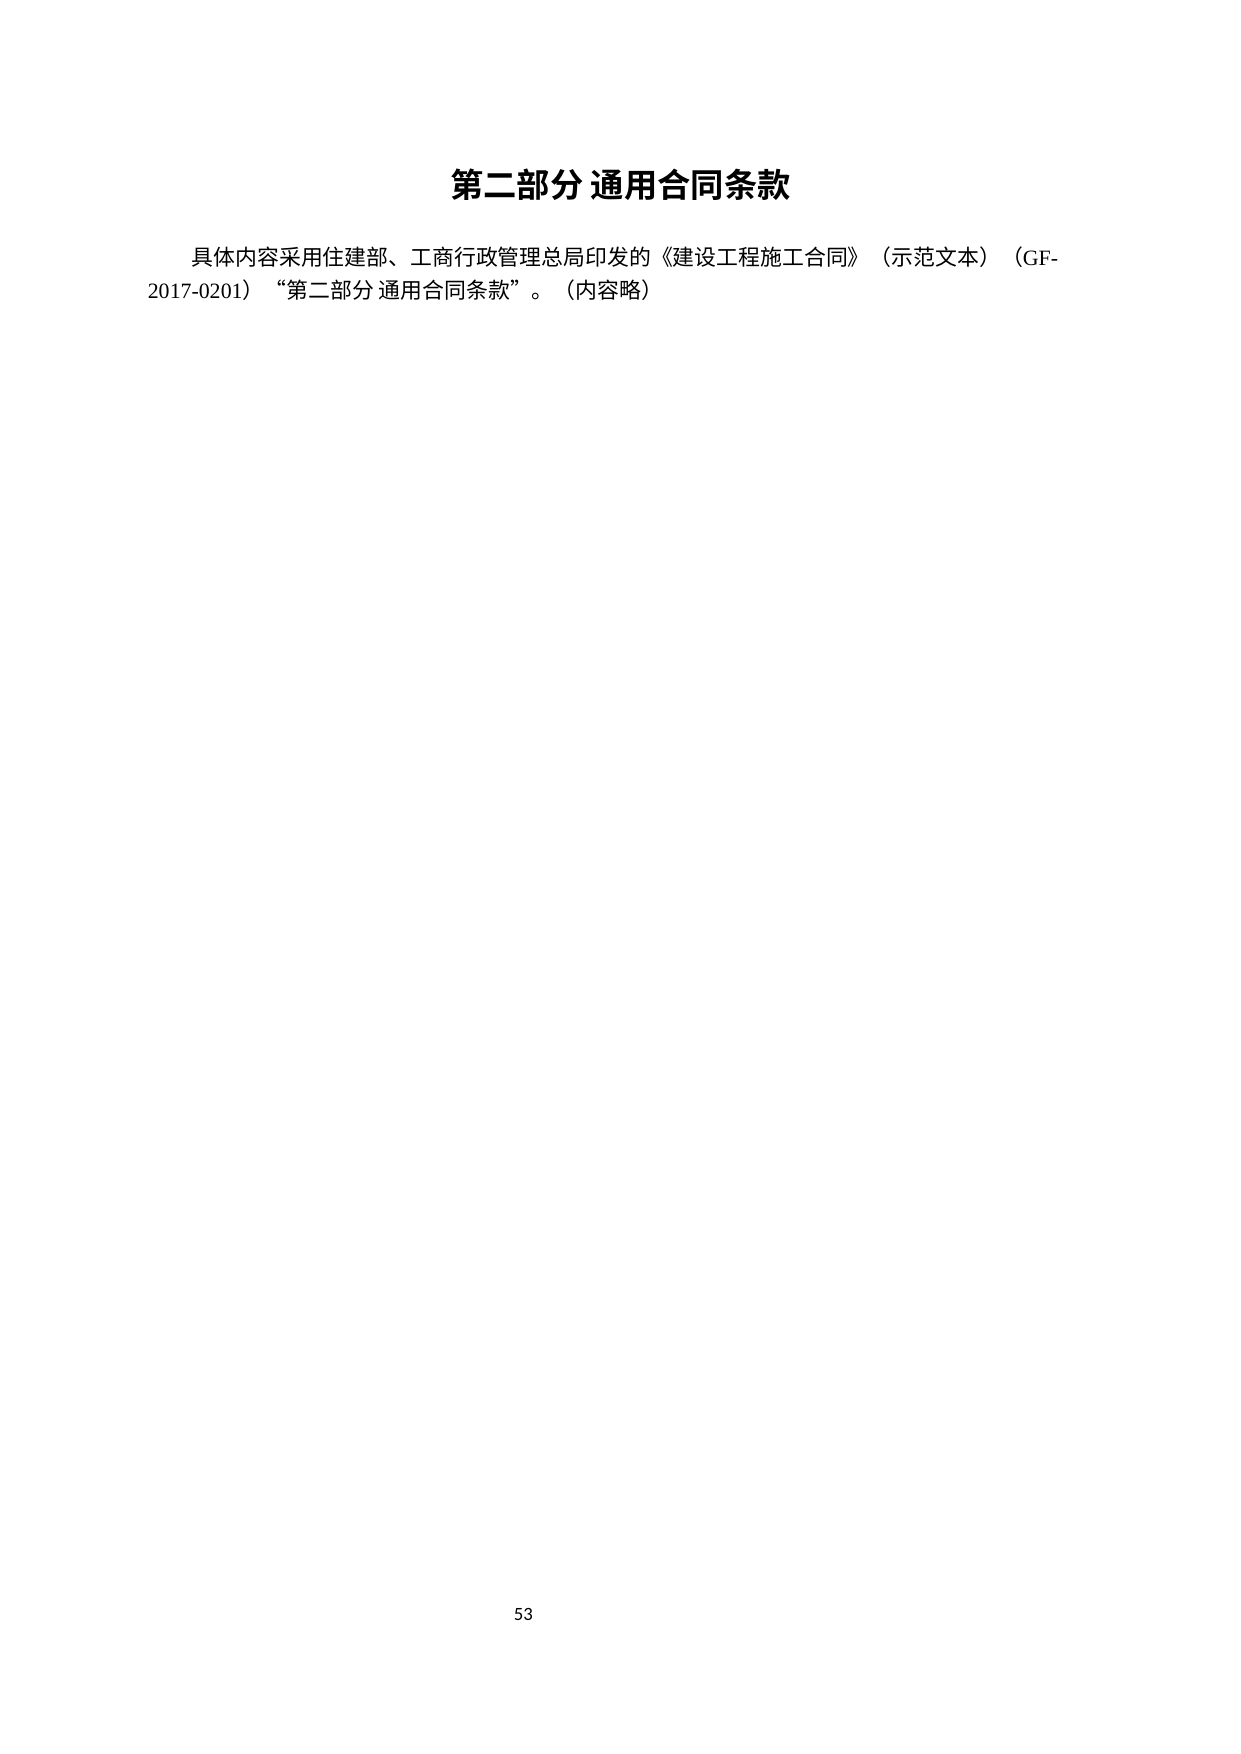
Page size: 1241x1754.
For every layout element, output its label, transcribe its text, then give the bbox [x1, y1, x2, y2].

text 具体内容采用住建部、工商行政管理总局印发的《建设工程施工合同》（示范文本）（GF-2017-0201）“第二部分 通用合同条款”。（内容略） [148, 240, 1093, 305]
text 第二部分 通用合同条款 [148, 151, 1093, 216]
